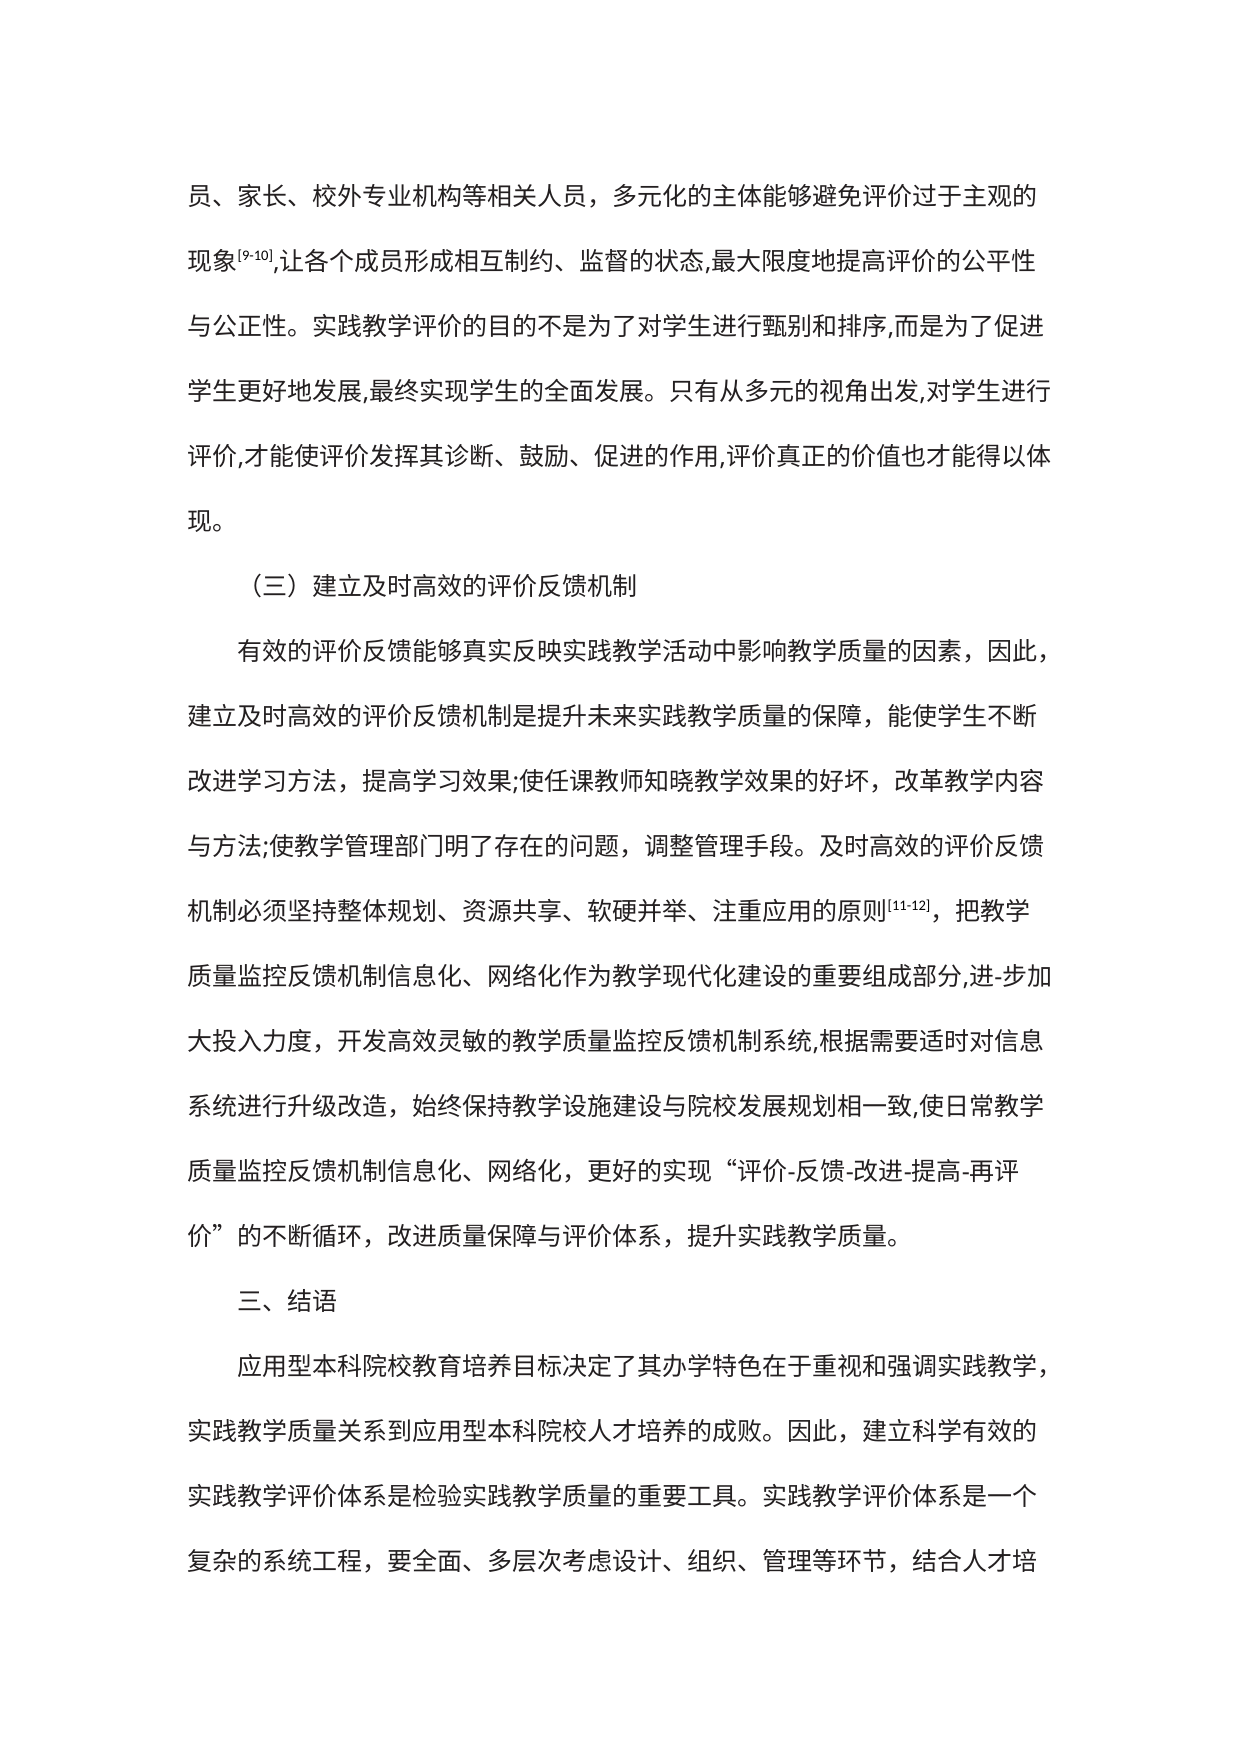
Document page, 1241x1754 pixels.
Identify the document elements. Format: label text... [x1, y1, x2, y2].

list 建立及时高效的评价反馈机制 [187, 552, 1053, 617]
text 三、结语 [187, 1267, 1053, 1332]
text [187, 162, 1053, 552]
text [187, 1332, 1053, 1592]
text 有效的评价反馈能够真实反映实践教学活动中影响教学质量的因素，因此，建立及时高效的评价反馈机制是提升未来实践教学质量的保障，能使学生不断改进学习方法，提高学习效果;使任课教师知晓教学效果的好坏，改革教学内容与方法;使教学管理部门明了存在的问题，调整管理手段。及时高效的评价反馈机制必须坚持整体规划、资源共享、软硬并举、注重应用的原则[11-12]，把教学质量监控反馈机制信息化、网络化作为教学现代化建设的重要组成部分,进-步加大投入力度，开发高效灵敏的教学质量监控反馈机制系统,根据需要适时对信息系统进行升级改造，始终保持教学设施建设与院校发展规划相一致,使日常教学质量监控反馈机制信息化、网络化，更好的实现“评价-反馈-改进-提高-再评价”的不断循环，改进质量保障与评价体系，提升实践教学质量。 [187, 617, 1053, 1267]
